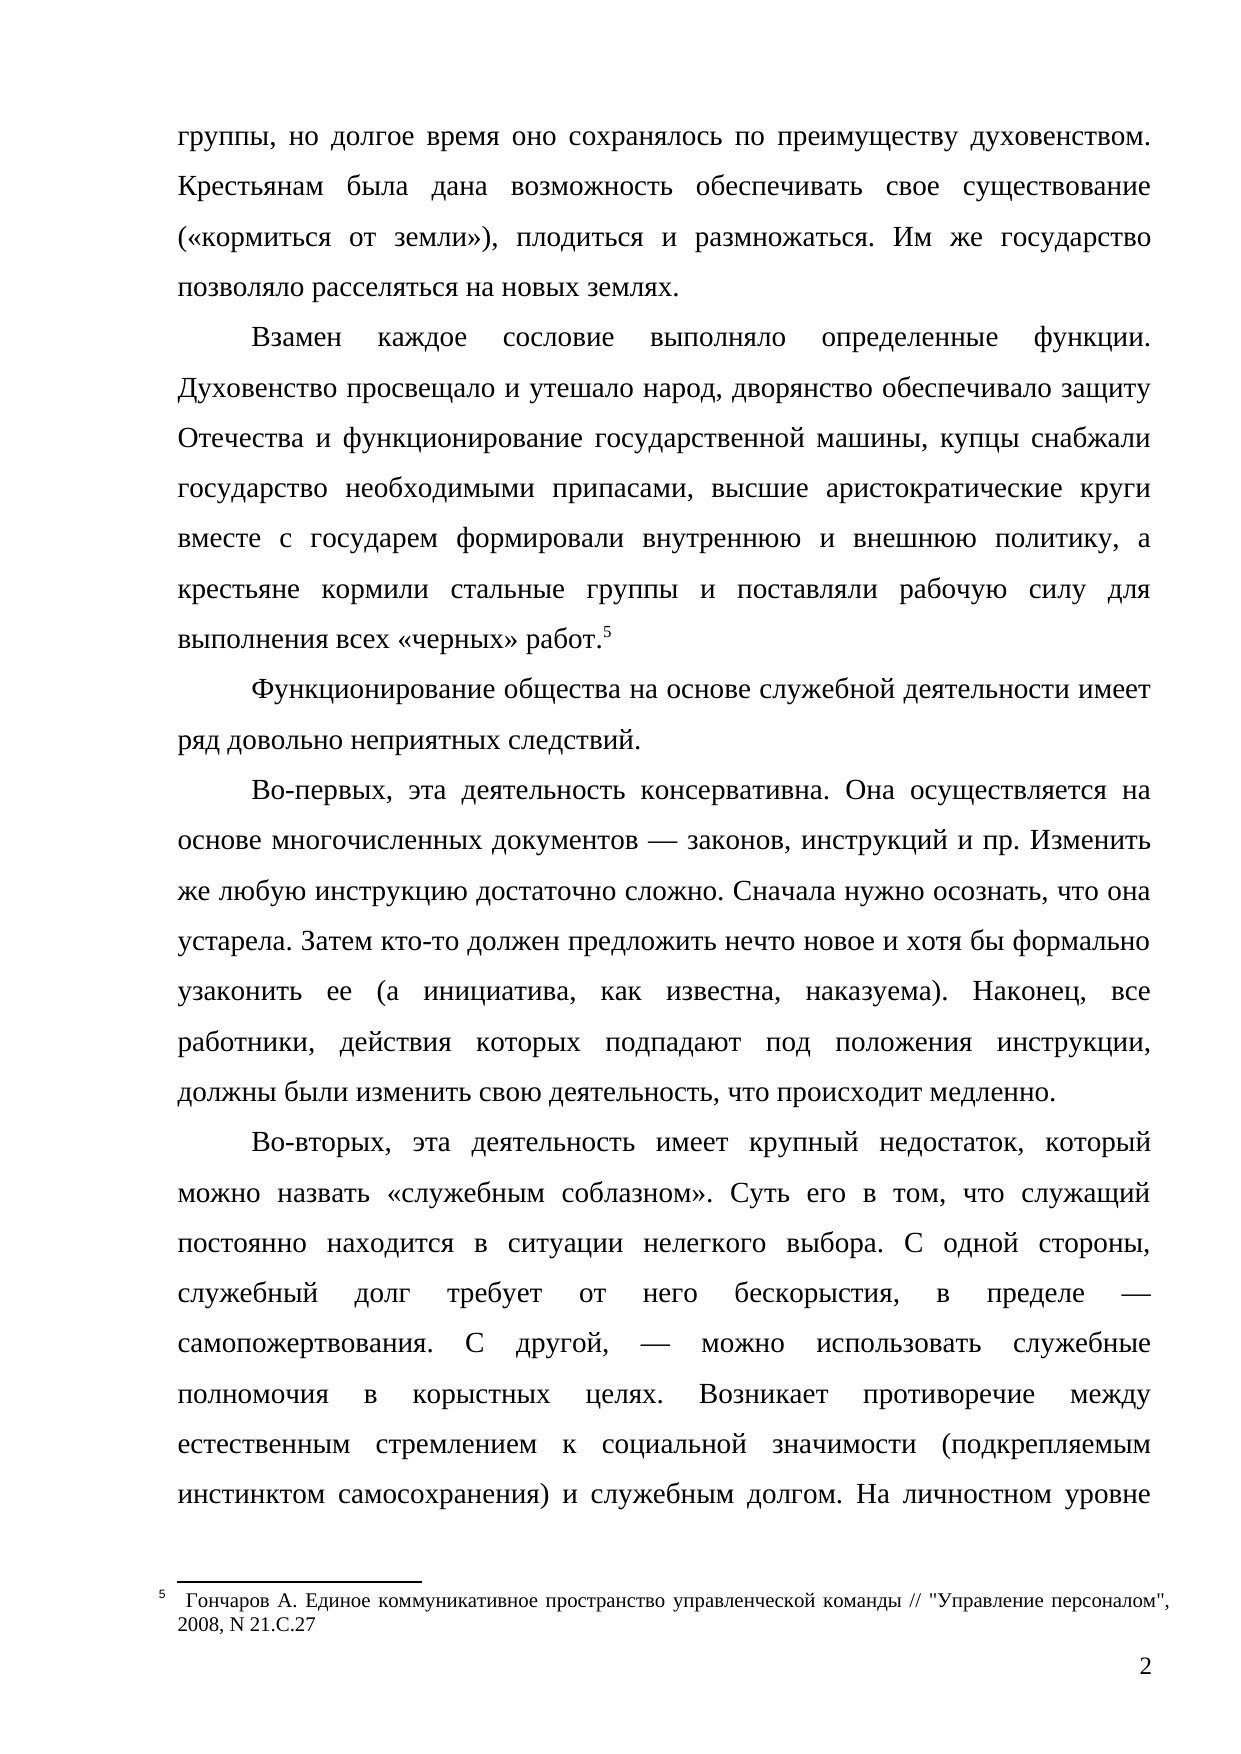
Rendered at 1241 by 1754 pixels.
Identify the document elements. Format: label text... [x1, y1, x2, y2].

text Взамен каждое сословие выполняло определенные функции. Духовенство просвещало и утешало народ, дворянство обеспечивало защиту Отечества и функционирование государственной машины, купцы снабжали государство необходимыми припасами, высшие аристократические круги вместе с государем формировали внутреннюю и внешнюю политику, а крестьяне кормили стальные группы и поставляли рабочую силу для выполнения всех «черных» работ. [177, 319, 1152, 655]
text Во-первых, эта деятельность консервативна. Она осуществляется на основе многочисленных документов — законов, инструкций и пр. Изменить же любую инструкцию достаточно сложно. Сначала нужно осознать, что она устарела. Затем кто-то должен предложить нечто новое и хотя бы формально узаконить ее (а инициатива, как известна, наказуема). Наконец, все работники, действия которых подпадают под положения инструкции, должны были изменить свою деятельность, что происходит медленно. [177, 772, 1152, 1108]
text Функционирование общества на основе служебной деятельности имеет ряд довольно неприятных следствий. [177, 672, 1152, 755]
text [177, 118, 1152, 303]
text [177, 1124, 1152, 1510]
